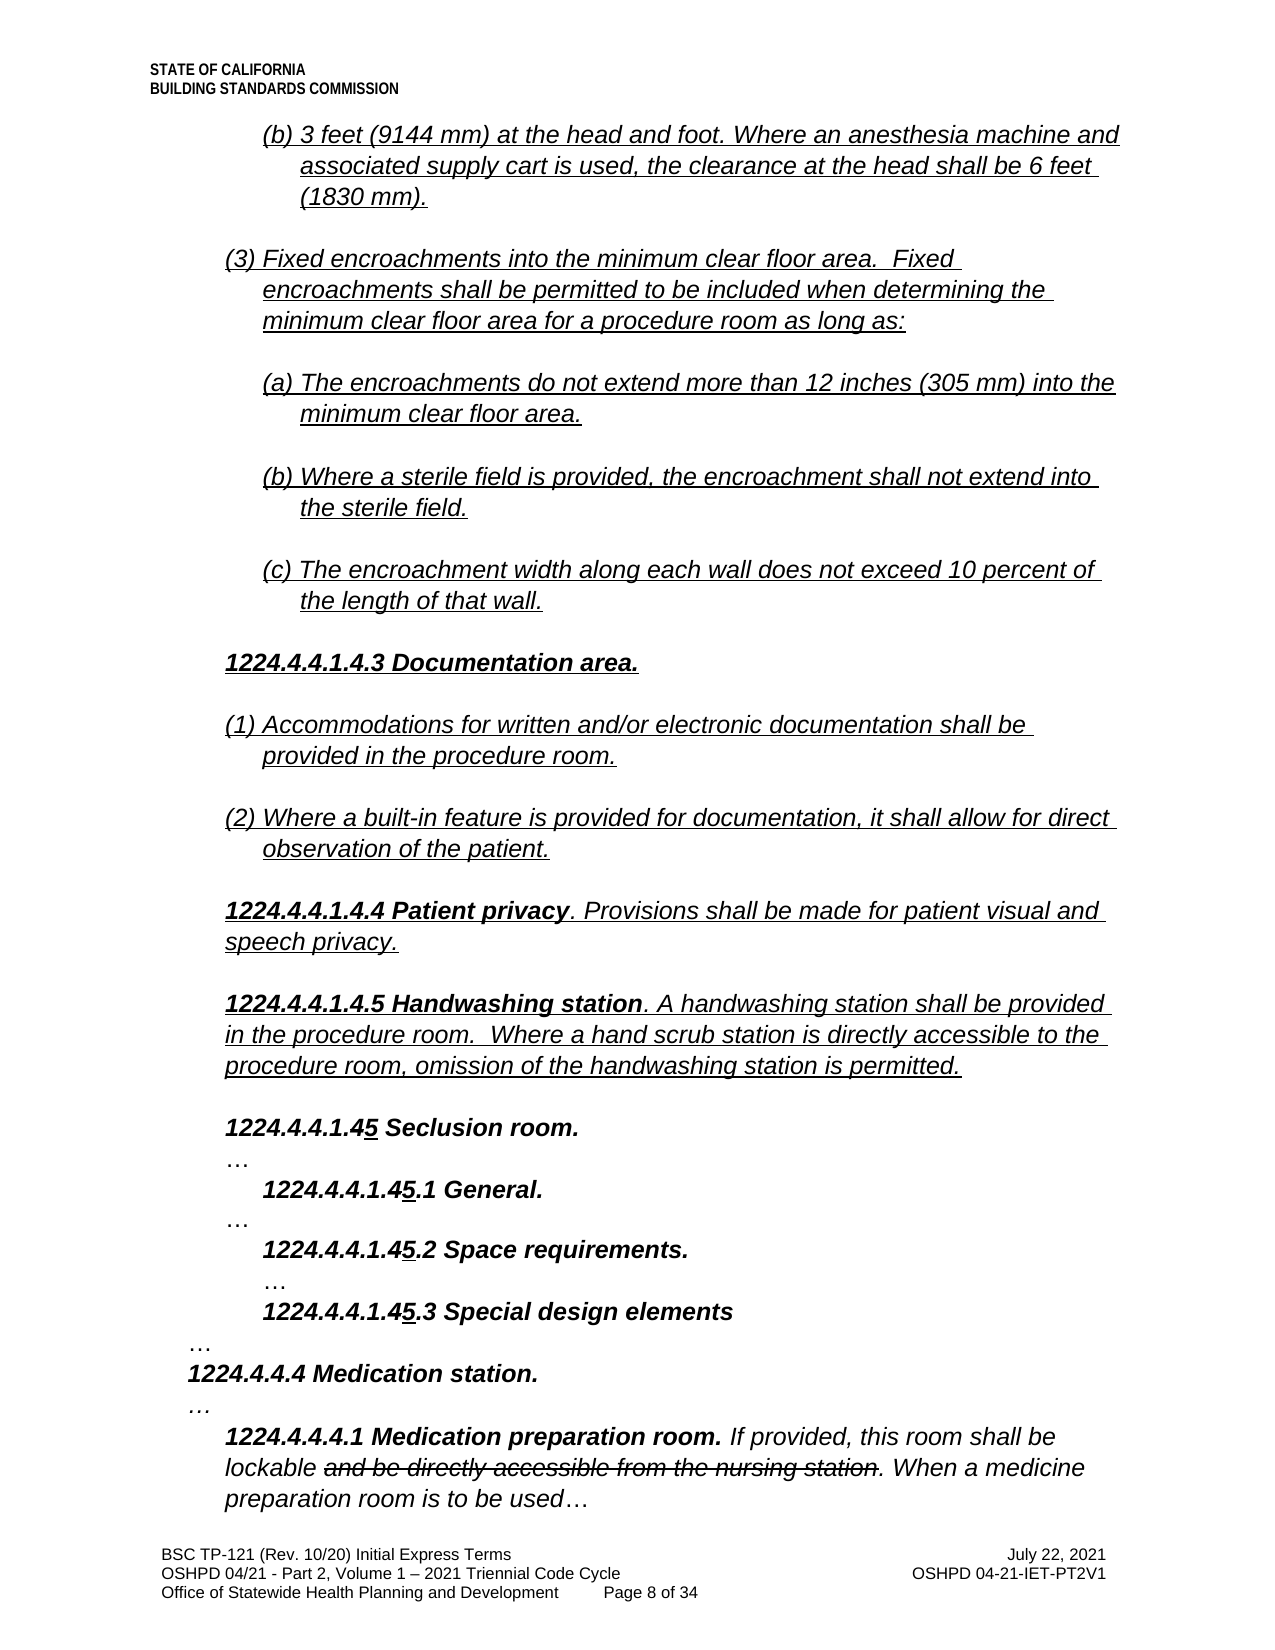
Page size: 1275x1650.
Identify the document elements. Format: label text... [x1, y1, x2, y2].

text … [225, 1204, 1125, 1233]
text (3) Fixed encroachments into the minimum clear floor area. Fixed encroachments shall be permitted to be included when determining the minimum clear floor area for a procedure room as long as: [225, 244, 1125, 335]
text … [187, 1328, 1125, 1357]
text (2) Where a built-in feature is provided for documentation, it shall allow for direct observation of the patient. [225, 803, 1125, 863]
text (b) Where a sterile field is provided, the encroachment shall not extend into the sterile field. [262, 461, 1125, 521]
text 1224.4.4.4 Medication station. [150, 1359, 1125, 1388]
text … [225, 1144, 1125, 1173]
text 1224.4.4.4.1 Medication preparation room. If provided, this room shall be lockable and be directly accessible from the nursing station. When a medicine preparation room is to be used… [225, 1421, 1125, 1512]
text 1224.4.4.1.45 Seclusion room. [225, 1113, 1125, 1142]
text (c) The encroachment width along each wall does not exceed 10 percent of the length of that wall. [262, 554, 1125, 614]
text 1224.4.4.1.4.4 Patient privacy. Provisions shall be made for patient visual and speech privacy. [225, 896, 1125, 956]
text 1224.4.4.1.45.1 General. [262, 1175, 1125, 1204]
text 1224.4.4.1.4.5 Handwashing station. A handwashing station shall be provided in the procedure room. Where a hand scrub station is directly accessible to the procedure room, omission of the handwashing station is permitted. [225, 989, 1125, 1080]
text (b) 3 feet (9144 mm) at the head and foot. Where an anesthesia machine and associated supply cart is used, the clearance at the head shall be 6 feet (1830 mm). [262, 120, 1125, 211]
text (a) The encroachments do not extend more than 12 inches (305 mm) into the minimum clear floor area. [262, 368, 1125, 428]
text (1) Accommodations for written and/or electronic documentation shall be provided in the procedure room. [225, 710, 1125, 769]
text 1224.4.4.1.45.2 Space requirements. [262, 1235, 1125, 1264]
text 1224.4.4.1.45.3 Special design elements [262, 1297, 1125, 1326]
text … [150, 1390, 1125, 1419]
text 1224.4.4.1.4.3 Documentation area. [225, 648, 1125, 676]
text … [262, 1266, 1125, 1295]
